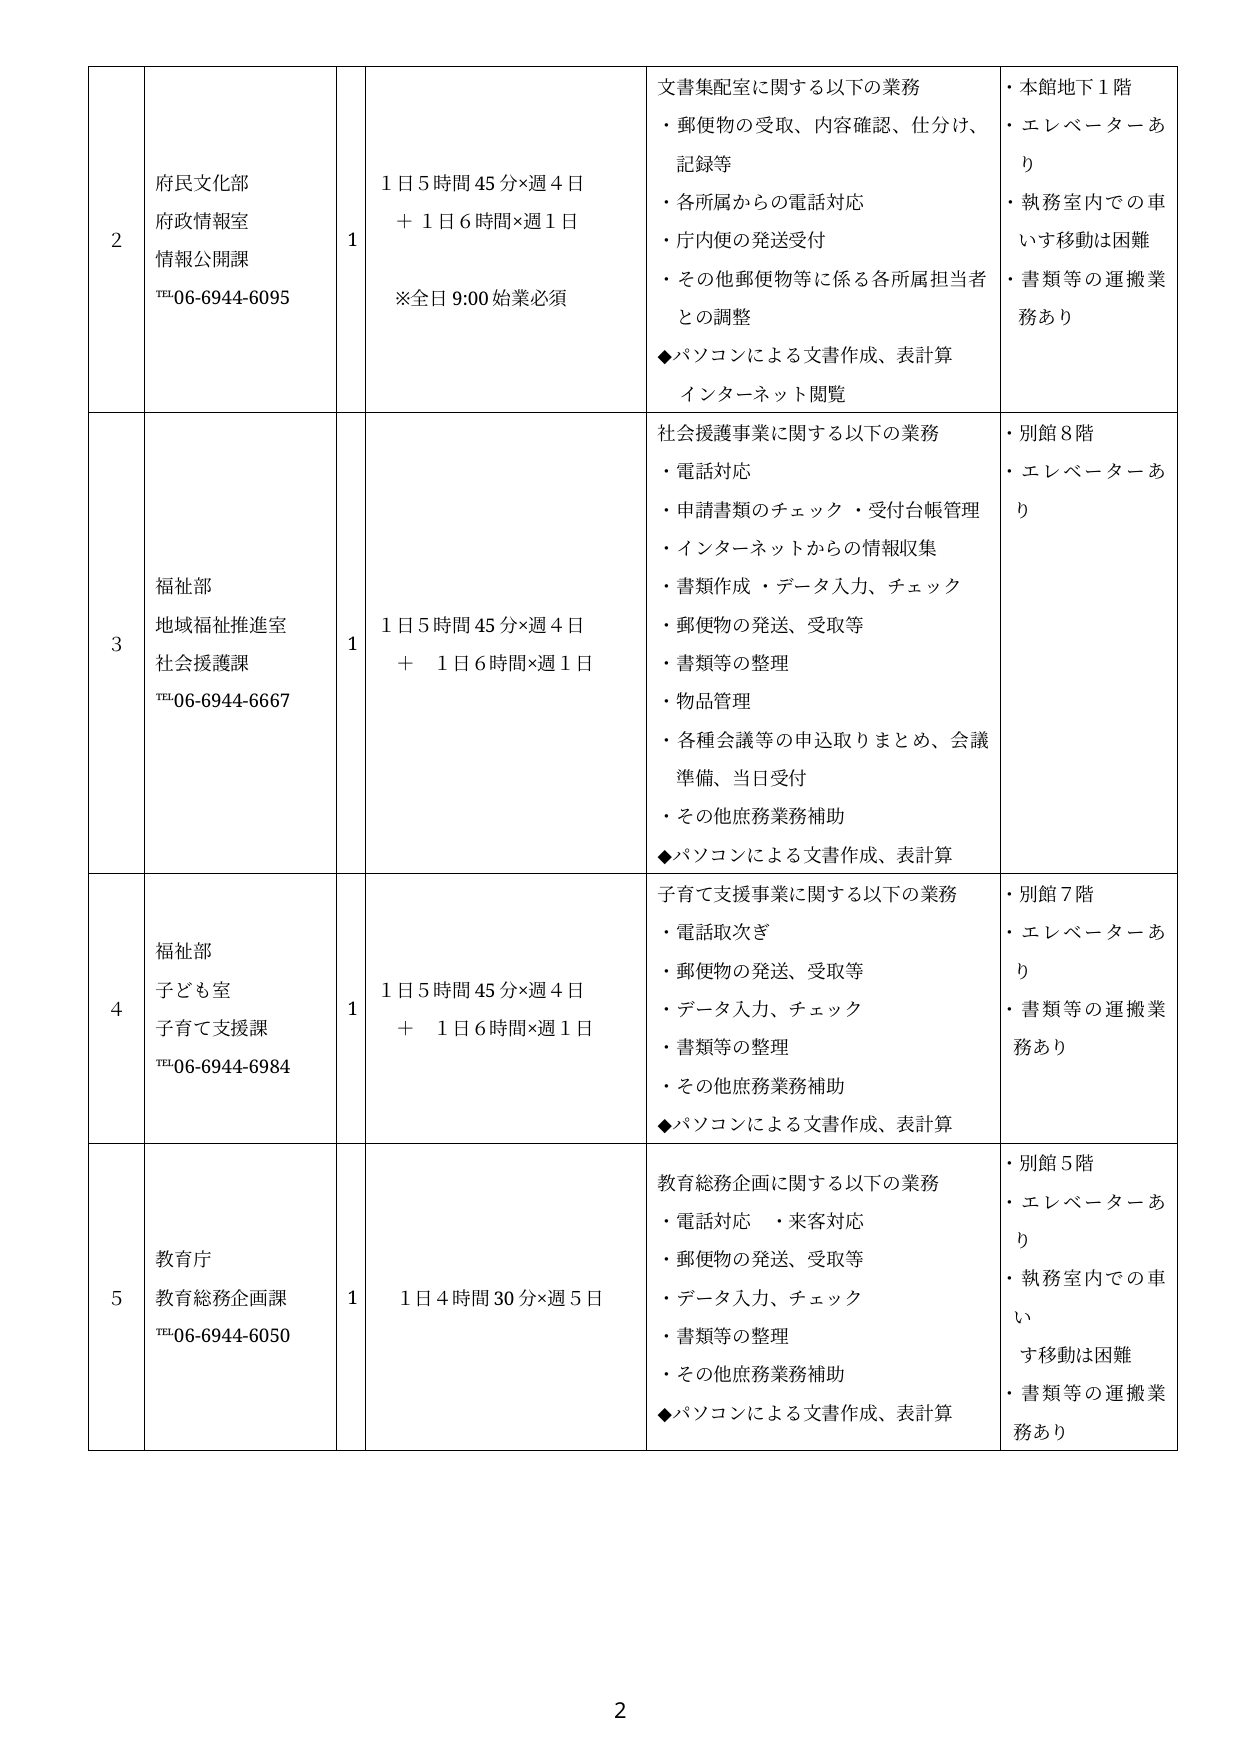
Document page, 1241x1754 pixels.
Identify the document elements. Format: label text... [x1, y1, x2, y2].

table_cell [1001, 1144, 1177, 1450]
table_cell 福祉部 地域福祉推進室 社会援護課 ℡06-6944-6667 [145, 413, 336, 873]
table_cell ・別館７階 ・エレベーターあり ・書類等の運搬業務あり [1001, 874, 1177, 1142]
table_cell 1 [337, 874, 365, 1142]
table_cell 1 [337, 413, 365, 873]
table_cell １日５時間45分×週４日 ＋ １日６時間×週１日 ※全日9:00始業必須 [366, 67, 646, 412]
table_cell 社会援護事業に関する以下の業務 ・電話対応 ・申請書類のチェック ・受付台帳管理 ・インターネットからの情報収集 ・書類作成 ・データ入力、チェック ・郵便物の発送、受取等 ・書類等の整理 ・物品管理 ・各種会議等の申込取りまとめ、会議準備、当日受付 ・その他庶務業務補助 ◆パソコンによる文書作成、表計算 [647, 413, 1000, 873]
table_cell １日４時間30分×週５日 [366, 1144, 646, 1450]
table_cell 福祉部 子ども室 子育て支援課 ℡06-6944-6984 [145, 874, 336, 1142]
table_cell ・本館地下１階 ・エレベーターあり ・執務室内での車いす移動は困難 ・書類等の運搬業務あり [1001, 67, 1177, 412]
table_cell 府民文化部 府政情報室 情報公開課 ℡06-6944-6095 [145, 67, 336, 412]
table_cell ２ [89, 67, 144, 412]
table_cell ４ [89, 874, 144, 1142]
table_cell 教育庁 教育総務企画課 ℡06-6944-6050 [145, 1144, 336, 1450]
table_cell 教育総務企画に関する以下の業務 ・電話対応 ・来客対応 ・郵便物の発送、受取等 ・データ入力、チェック ・書類等の整理 ・その他庶務業務補助 ◆パソコンによる文書作成、表計算 [647, 1144, 1000, 1450]
table_cell 1 [337, 67, 365, 412]
table_cell ・別館８階 ・エレベーターあり [1001, 413, 1177, 873]
table_cell 1 [337, 1144, 365, 1450]
table_cell １日５時間45分×週４日 ＋ １日６時間×週１日 [366, 413, 646, 873]
table_cell 子育て支援事業に関する以下の業務 ・電話取次ぎ ・郵便物の発送、受取等 ・データ入力、チェック ・書類等の整理 ・その他庶務業務補助 ◆パソコンによる文書作成、表計算 [647, 874, 1000, 1142]
table_cell ３ [89, 413, 144, 873]
table_cell 文書集配室に関する以下の業務 ・郵便物の受取、内容確認、仕分け、記録等 ・各所属からの電話対応 ・庁内便の発送受付 ・その他郵便物等に係る各所属担当者との調整 ◆パソコンによる文書作成、表計算 インターネット閲覧 [647, 67, 1000, 412]
table_cell １日５時間45分×週４日 ＋ １日６時間×週１日 [366, 874, 646, 1142]
table_cell ５ [89, 1144, 144, 1450]
